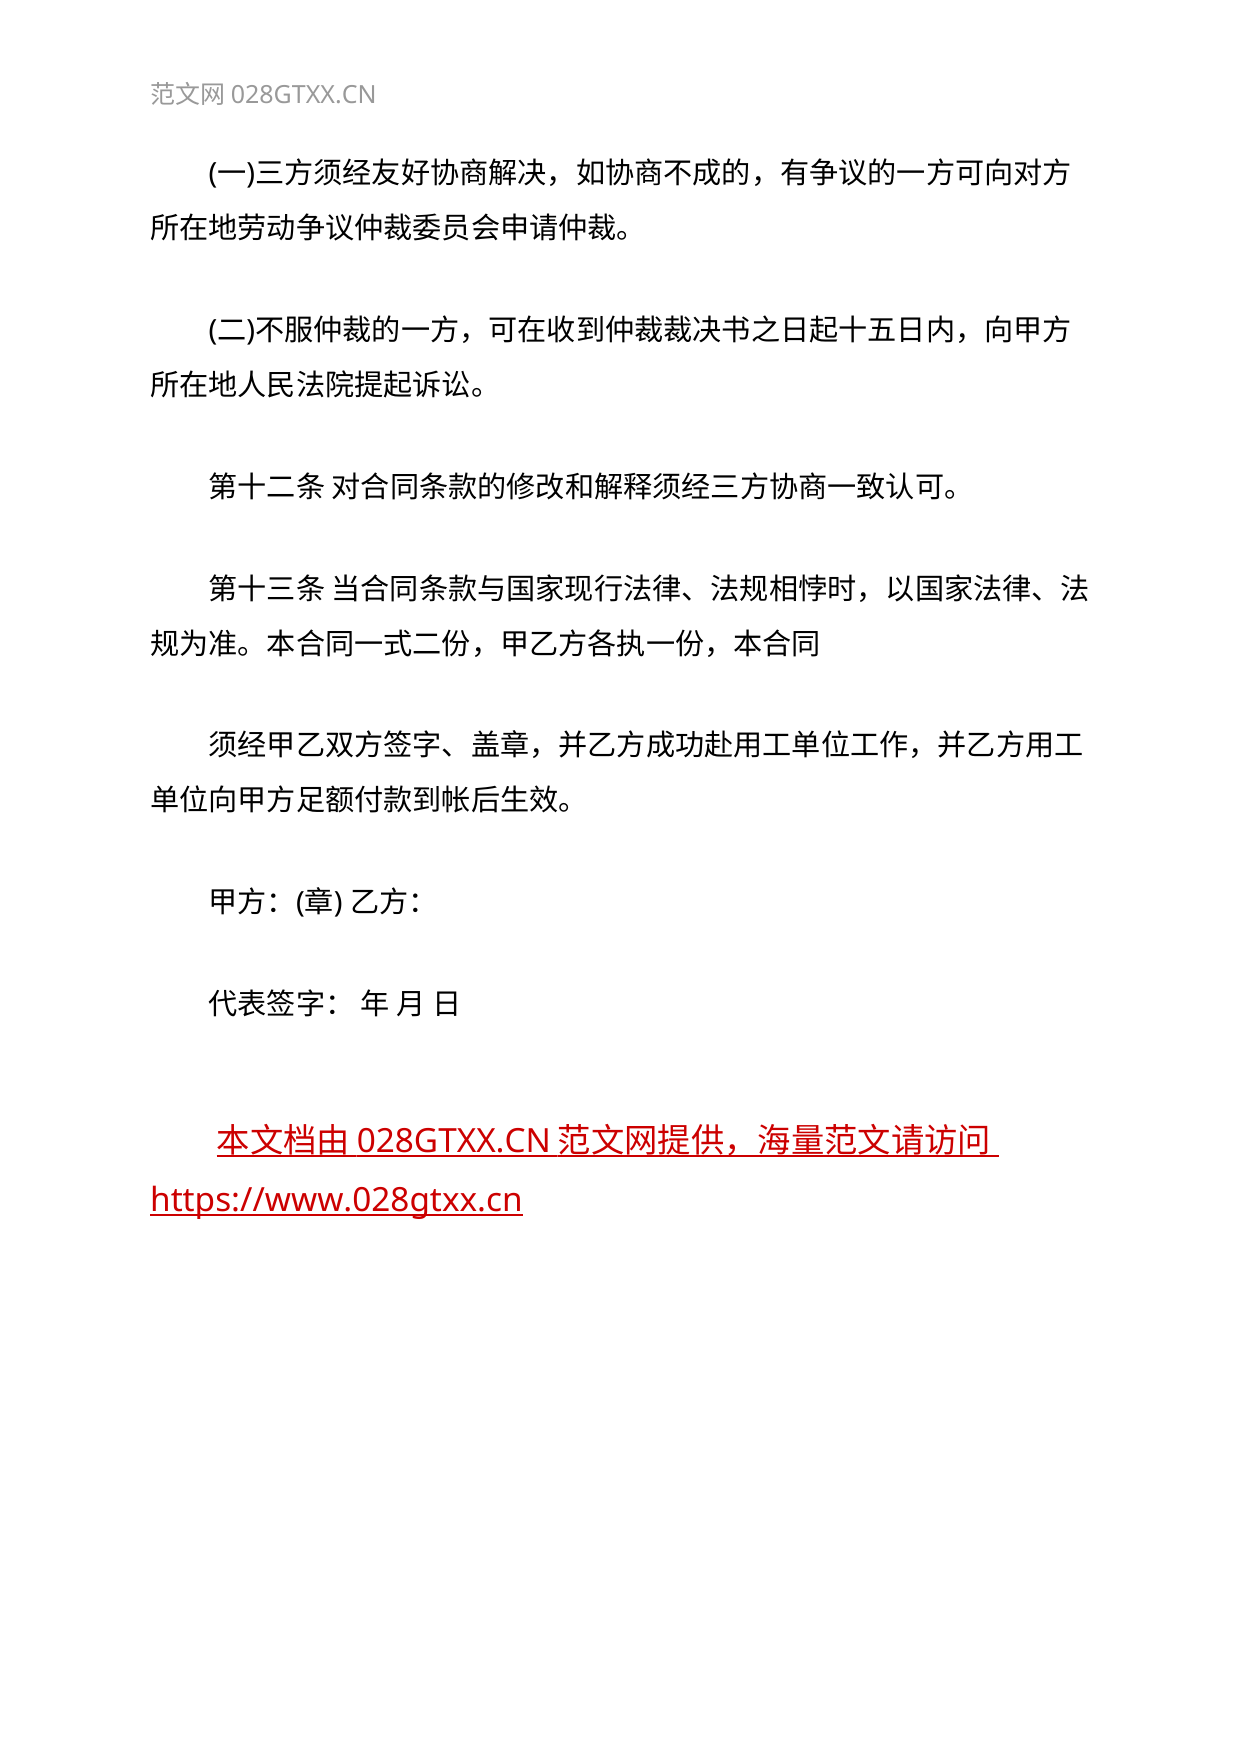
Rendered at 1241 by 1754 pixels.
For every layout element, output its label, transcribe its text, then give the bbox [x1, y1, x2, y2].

text 代表签字： 年 月 日 [150, 981, 1090, 1023]
text (二)不服仲裁的一方，可在收到仲裁裁决书之日起十五日内，向甲方所在地人民法院提起诉讼。 [150, 307, 1090, 404]
text 须经甲乙双方签字、盖章，并乙方成功赴用工单位工作，并乙方用工单位向甲方足额付款到帐后生效。 [150, 722, 1090, 819]
text 第十二条 对合同条款的修改和解释须经三方协商一致认可。 [150, 463, 1090, 506]
text (一)三方须经友好协商解决，如协商不成的，有争议的一方可向对方所在地劳动争议仲裁委员会申请仲裁。 [150, 150, 1090, 247]
text 第十三条 当合同条款与国家现行法律、法规相悖时，以国家法律、法规为准。本合同一式二份，甲乙方各执一份，本合同 [150, 565, 1090, 662]
text 甲方：(章) 乙方： [150, 879, 1090, 921]
text 本文档由028GTXX.CN范文网提供，海量范文请访问 https://www.028gtxx.cn [150, 1114, 1090, 1221]
